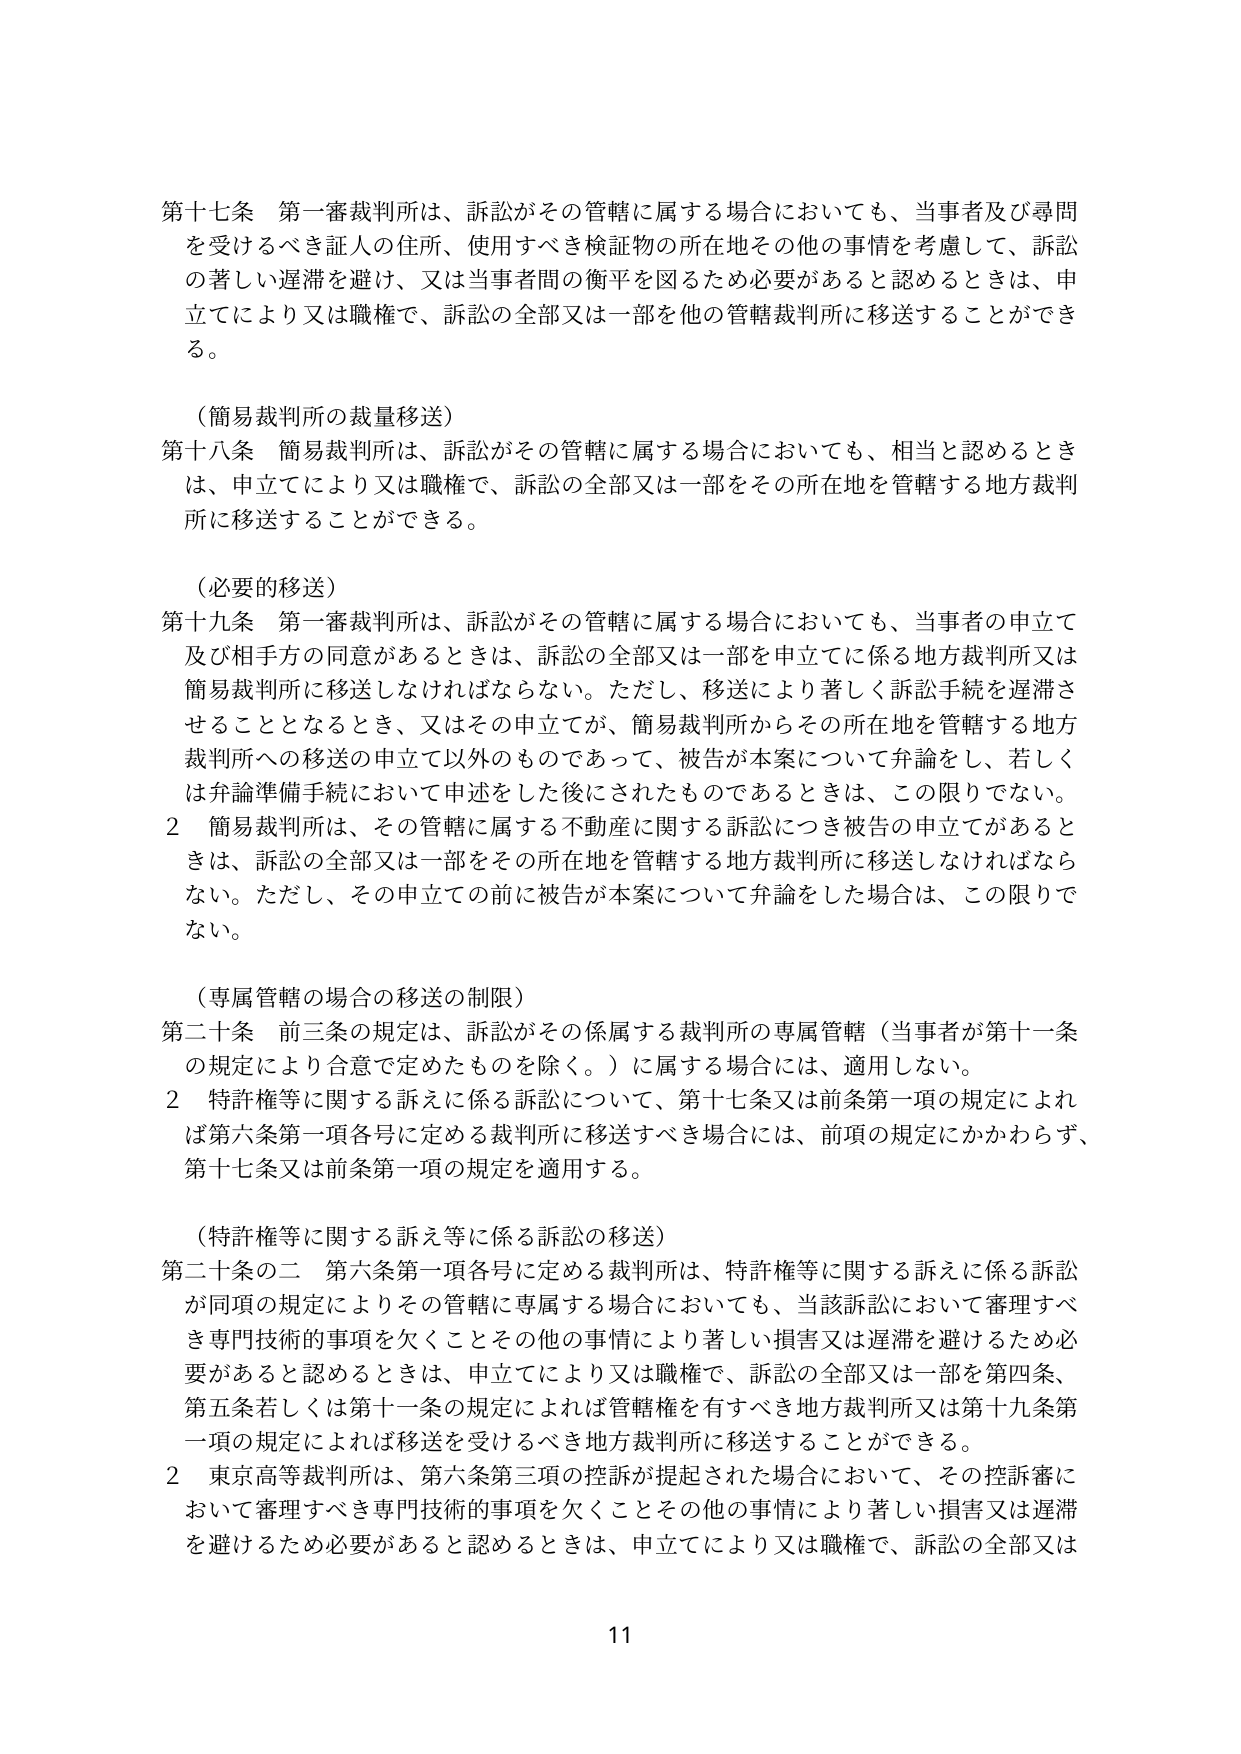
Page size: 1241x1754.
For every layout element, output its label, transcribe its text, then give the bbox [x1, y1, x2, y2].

text 第二十条 前三条の規定は、訴訟がその係属する裁判所の専属管轄（当事者が第十一条の規定により合意で定めたものを除く。）に属する場合には、適用しない。 [161, 1014, 1079, 1082]
text （特許権等に関する訴え等に係る訴訟の移送） [184, 1219, 1079, 1253]
text （必要的移送） [184, 569, 1079, 604]
text 第十七条 第一審裁判所は、訴訟がその管轄に属する場合においても、当事者及び尋問を受けるべき証人の住所、使用すべき検証物の所在地その他の事情を考慮して、訴訟の著しい遅滞を避け、又は当事者間の衡平を図るため必要があると認めるときは、申立てにより又は職権で、訴訟の全部又は一部を他の管轄裁判所に移送することができる。 [161, 194, 1079, 364]
text 第十八条 簡易裁判所は、訴訟がその管轄に属する場合においても、相当と認めるときは、申立てにより又は職権で、訴訟の全部又は一部をその所在地を管轄する地方裁判所に移送することができる。 [161, 433, 1079, 535]
text ２ 簡易裁判所は、その管轄に属する不動産に関する訴訟につき被告の申立てがあるときは、訴訟の全部又は一部をその所在地を管轄する地方裁判所に移送しなければならない。ただし、その申立ての前に被告が本案について弁論をした場合は、この限りでない。 [161, 809, 1079, 945]
text ２ 特許権等に関する訴えに係る訴訟について、第十七条又は前条第一項の規定によれば第六条第一項各号に定める裁判所に移送すべき場合には、前項の規定にかかわらず、第十七条又は前条第一項の規定を適用する。 [161, 1082, 1079, 1184]
text 第十九条 第一審裁判所は、訴訟がその管轄に属する場合においても、当事者の申立て及び相手方の同意があるときは、訴訟の全部又は一部を申立てに係る地方裁判所又は簡易裁判所に移送しなければならない。ただし、移送により著しく訴訟手続を遅滞させることとなるとき、又はその申立てが、簡易裁判所からその所在地を管轄する地方裁判所への移送の申立て以外のものであって、被告が本案について弁論をし、若しくは弁論準備手続において申述をした後にされたものであるときは、この限りでない。 [161, 604, 1079, 809]
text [161, 1458, 1079, 1560]
text 第二十条の二 第六条第一項各号に定める裁判所は、特許権等に関する訴えに係る訴訟が同項の規定によりその管轄に専属する場合においても、当該訴訟において審理すべき専門技術的事項を欠くことその他の事情により著しい損害又は遅滞を避けるため必要があると認めるときは、申立てにより又は職権で、訴訟の全部又は一部を第四条、第五条若しくは第十一条の規定によれば管轄権を有すべき地方裁判所又は第十九条第一項の規定によれば移送を受けるべき地方裁判所に移送することができる。 [161, 1253, 1079, 1458]
text （専属管轄の場合の移送の制限） [184, 979, 1079, 1014]
text （簡易裁判所の裁量移送） [184, 399, 1079, 433]
